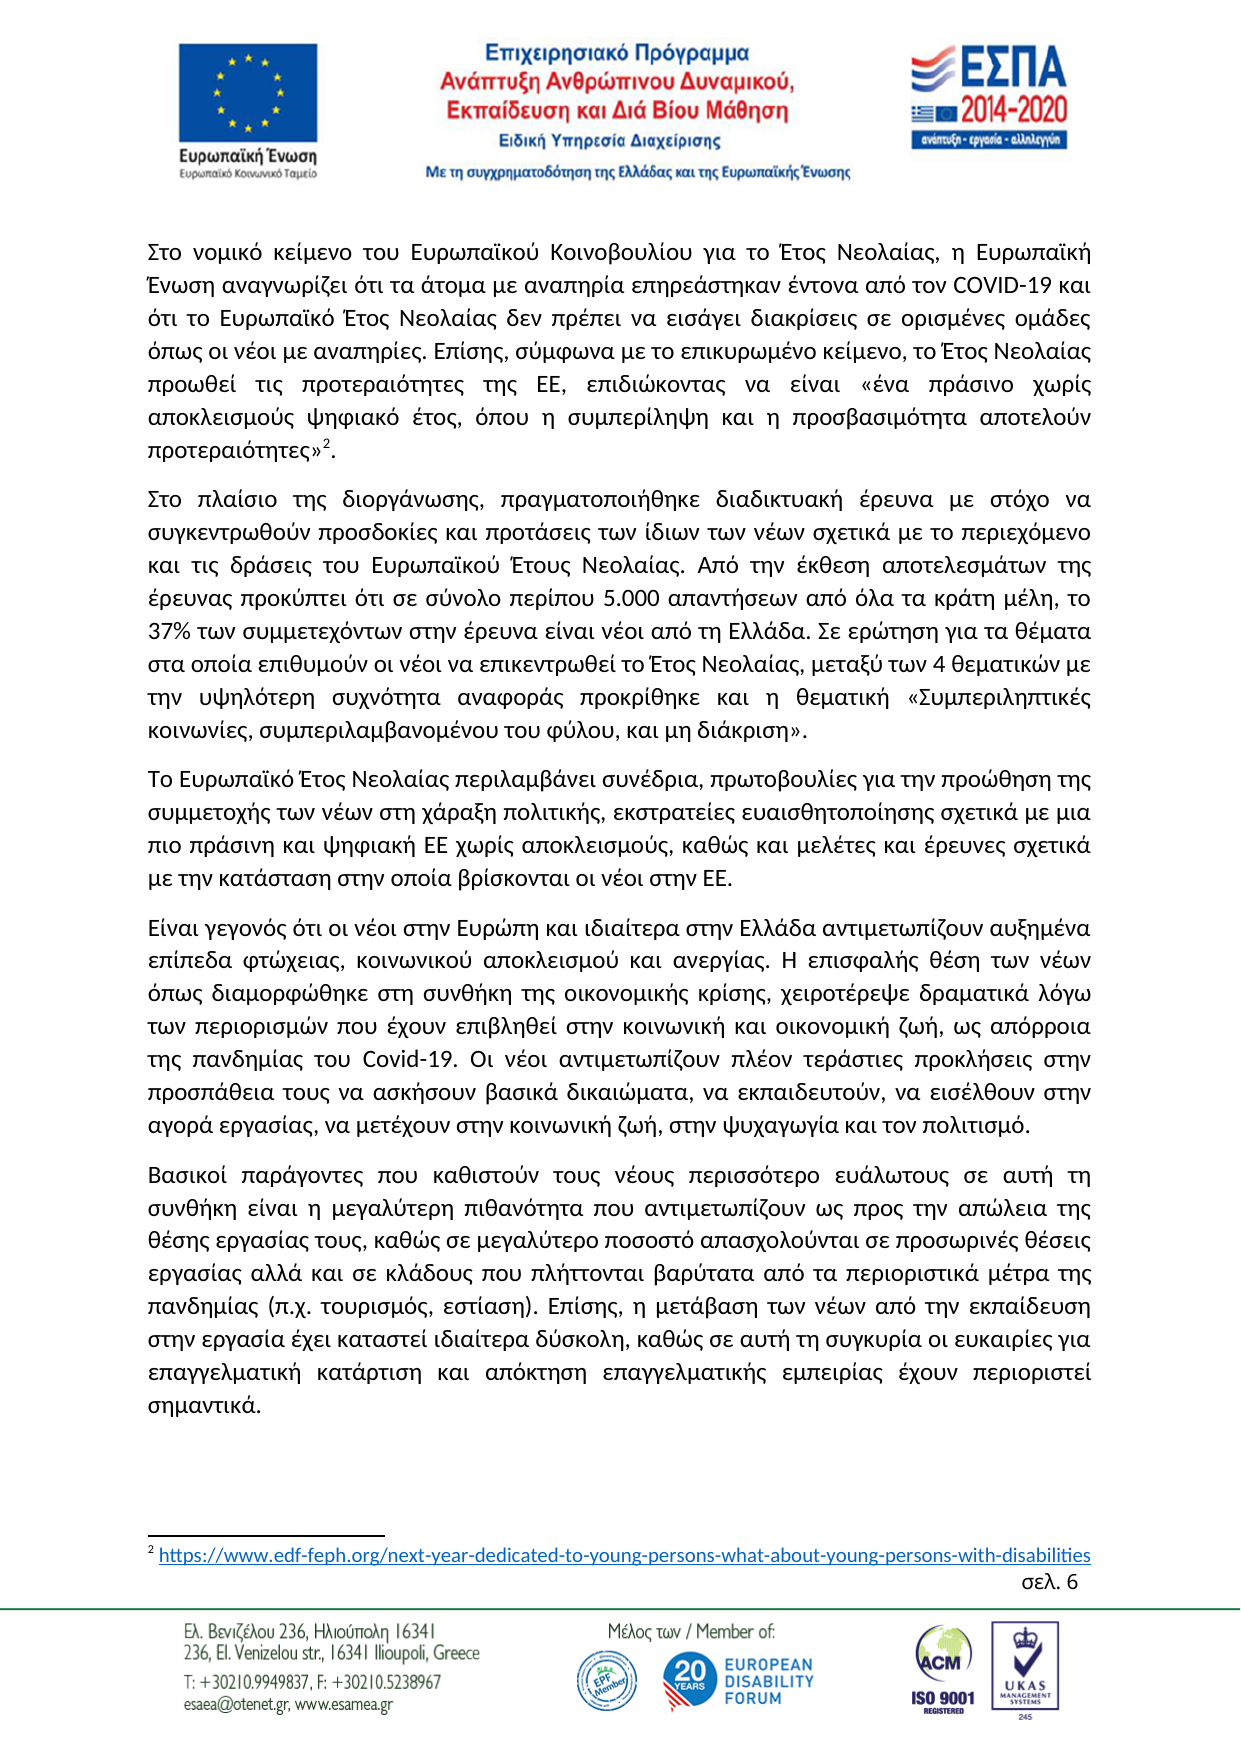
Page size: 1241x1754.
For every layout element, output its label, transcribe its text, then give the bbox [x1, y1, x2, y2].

picture [0, 1595, 1241, 1754]
text Στο νομικό κείμενο του Ευρωπαϊκού Κοινοβουλίου για το Έτος Νεολαίας, η Ευρωπαϊκή Ένωση αναγνωρίζει ότι τα άτομα με αναπηρία επηρεάστηκαν έντονα από τον COVID-19 και ότι το Ευρωπαϊκό Έτος Νεολαίας δεν πρέπει να εισάγει διακρίσεις σε ορισμένες ομάδες όπως οι νέοι με αναπηρίες. Επίσης, σύμφωνα με το επικυρωμένο κείμενο, το Έτος Νεολαίας προωθεί τις προτεραιότητες της ΕΕ, επιδιώκοντας να είναι «ένα πράσινο χωρίς αποκλεισμούς ψηφιακό έτος, όπου η συμπερίληψη και η προσβασιμότητα αποτελούν προτεραιότητες». [148, 236, 1093, 464]
text Το Ευρωπαϊκό Έτος Νεολαίας περιλαμβάνει συνέδρια, πρωτοβουλίες για την προώθηση της συμμετοχής των νέων στη χάραξη πολιτικής, εκστρατείες ευαισθητοποίησης σχετικά με μια πιο πράσινη και ψηφιακή ΕΕ χωρίς αποκλεισμούς, καθώς και μελέτες και έρευνες σχετικά με την κατάσταση στην οποία βρίσκονται οι νέοι στην ΕΕ. [148, 763, 1093, 893]
text Είναι γεγονός ότι οι νέοι στην Ευρώπη και ιδιαίτερα στην Ελλάδα αντιμετωπίζουν αυξημένα επίπεδα φτώχειας, κοινωνικού αποκλεισμού και ανεργίας. Η επισφαλής θέση των νέων όπως διαμορφώθηκε στη συνθήκη της οικονομικής κρίσης, χειροτέρεψε δραματικά λόγω των περιορισμών που έχουν επιβληθεί στην κοινωνική και οικονομική ζωή, ως απόρροια της πανδημίας του Covid-19. Οι νέοι αντιμετωπίζουν πλέον τεράστιες προκλήσεις στην προσπάθεια τους να ασκήσουν βασικά δικαιώματα, να εκπαιδευτούν, να εισέλθουν στην αγορά εργασίας, να μετέχουν στην κοινωνική ζωή, στην ψυχαγωγία και τον πολιτισμό. [148, 912, 1093, 1140]
text Στο πλαίσιο της διοργάνωσης, πραγματοποιήθηκε διαδικτυακή έρευνα με στόχο να συγκεντρωθούν προσδοκίες και προτάσεις των ίδιων των νέων σχετικά με το περιεχόμενο και τις δράσεις του Ευρωπαϊκού Έτους Νεολαίας. Από την έκθεση αποτελεσμάτων της έρευνας προκύπτει ότι σε σύνολο περίπου 5.000 απαντήσεων από όλα τα κράτη μέλη, το 37% των συμμετεχόντων στην έρευνα είναι νέοι από τη Ελλάδα. Σε ερώτηση για τα θέματα στα οποία επιθυμούν οι νέοι να επικεντρωθεί το Έτος Νεολαίας, μεταξύ των 4 θεματικών με την υψηλότερη συχνότητα αναφοράς προκρίθηκε και η θεματική «Συμπεριληπτικές κοινωνίες, συμπεριλαμβανομένου του φύλου, και μη διάκριση». [148, 483, 1093, 744]
picture [171, 37, 1070, 185]
text Βασικοί παράγοντες που καθιστούν τους νέους περισσότερο ευάλωτους σε αυτή τη συνθήκη είναι η μεγαλύτερη πιθανότητα που αντιμετωπίζουν ως προς την απώλεια της θέσης εργασίας τους, καθώς σε μεγαλύτερο ποσοστό απασχολούνται σε προσωρινές θέσεις εργασίας αλλά και σε κλάδους που πλήττονται βαρύτατα από τα περιοριστικά μέτρα της πανδημίας (π.χ. τουρισμός, εστίαση). Επίσης, η μετάβαση των νέων από την εκπαίδευση στην εργασία έχει καταστεί ιδιαίτερα δύσκολη, καθώς σε αυτή τη συγκυρία οι ευκαιρίες για επαγγελματική κατάρτιση και απόκτηση επαγγελματικής εμπειρίας έχουν περιοριστεί σημαντικά. [148, 1159, 1093, 1420]
